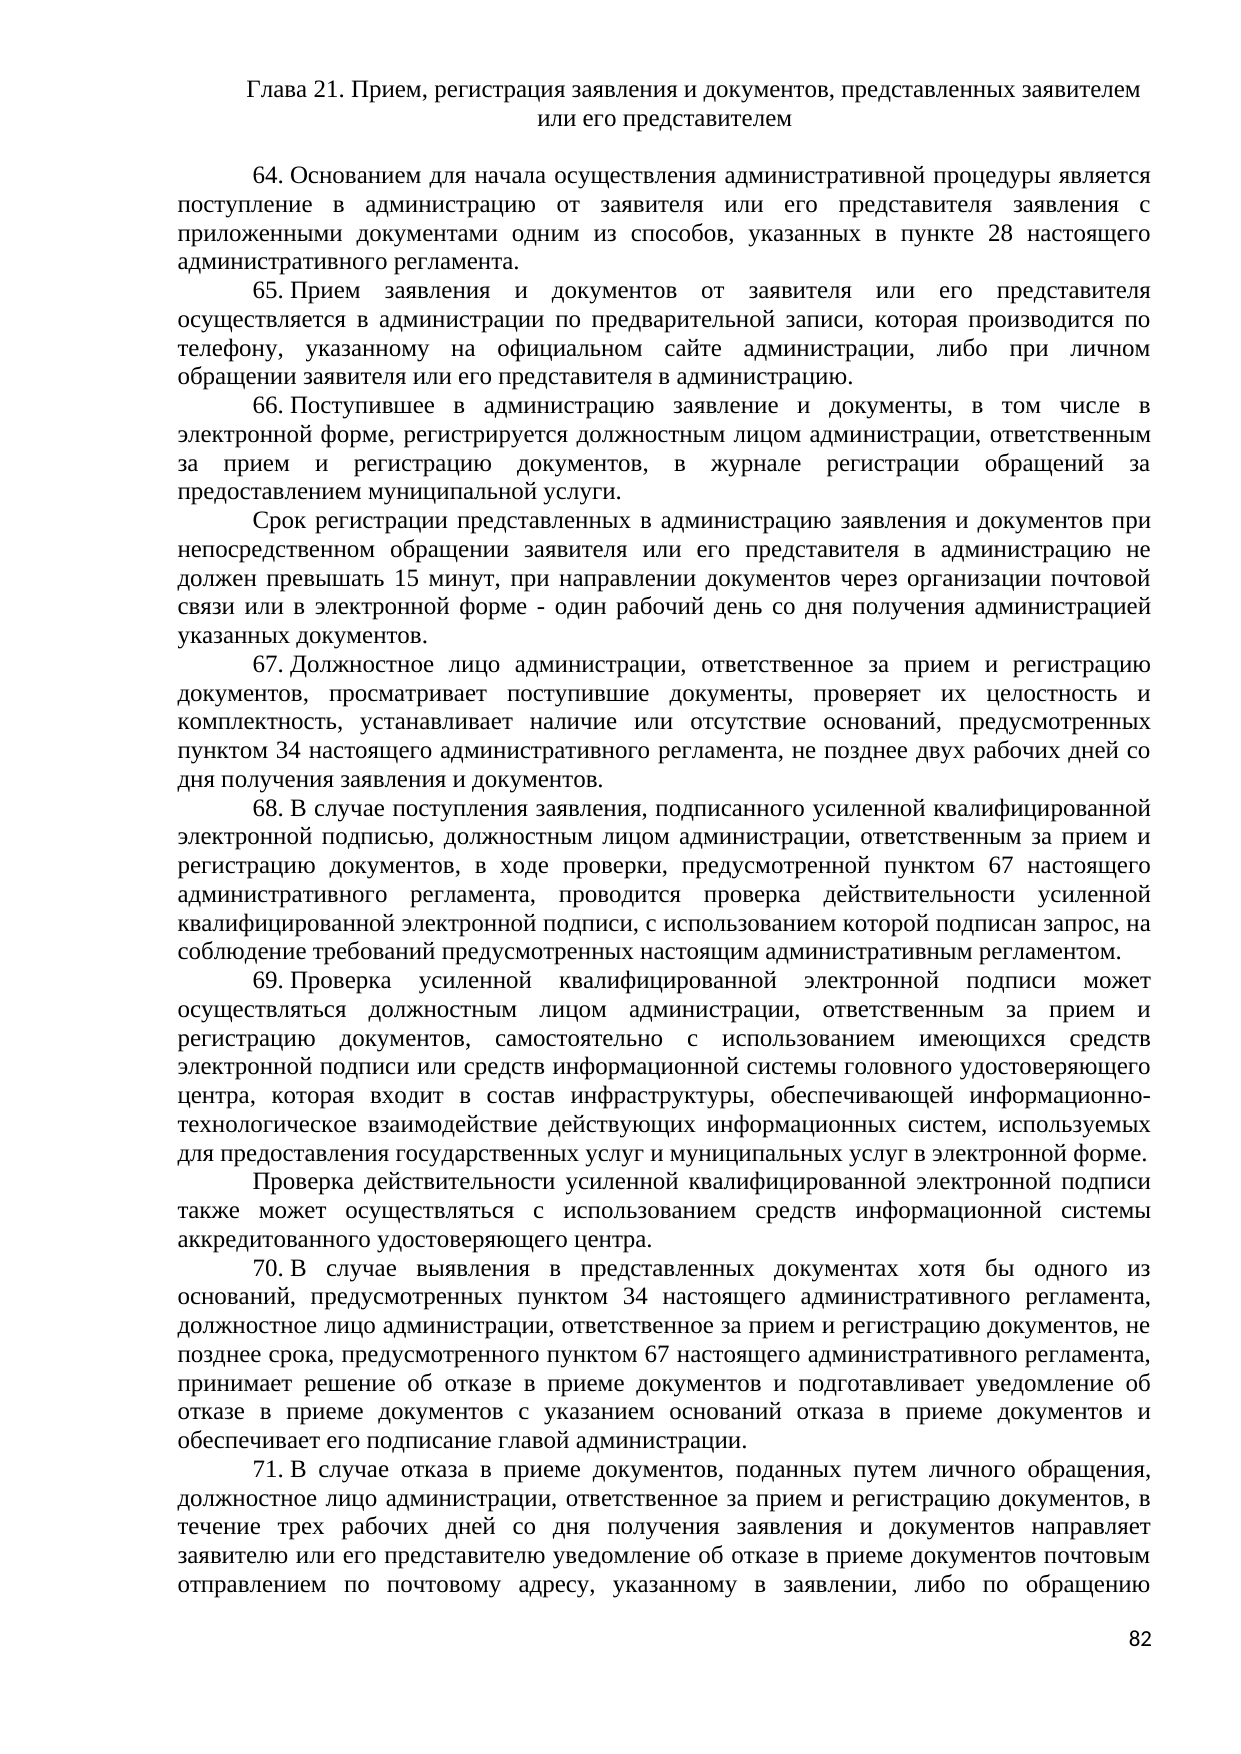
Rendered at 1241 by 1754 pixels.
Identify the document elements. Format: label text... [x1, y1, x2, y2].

text Проверка действительности усиленной квалифицированной электронной подписи также может осуществляться с использованием средств информационной системы аккредитованного удостоверяющего центра. [177, 1166, 1152, 1253]
text Глава 21. Прием, регистрация заявления и документов, представленных заявителем или его представителем [177, 74, 1152, 131]
text 64. Основанием для начала осуществления административной процедуры является поступление в администрацию от заявителя или его представителя заявления с приложенными документами одним из способов, указанных в пункте 28 настоящего административного регламента. [177, 160, 1152, 275]
text Срок регистрации представленных в администрацию заявления и документов при непосредственном обращении заявителя или его представителя в администрацию не должен превышать 15 минут, при направлении документов через организации почтовой связи или в электронной форме - один рабочий день со дня получения администрацией указанных документов. [177, 505, 1152, 649]
text 69. Проверка усиленной квалифицированной электронной подписи может осуществляться должностным лицом администрации, ответственным за прием и регистрацию документов, самостоятельно с использованием имеющихся средств электронной подписи или средств информационной системы головного удостоверяющего центра, которая входит в состав инфраструктуры, обеспечивающей информационно-технологическое взаимодействие действующих информационных систем, используемых для предоставления государственных услуг и муниципальных услуг в электронной форме. [177, 965, 1152, 1166]
text 65. Прием заявления и документов от заявителя или его представителя осуществляется в администрации по предварительной записи, которая производится по телефону, указанному на официальном сайте администрации, либо при личном обращении заявителя или его представителя в администрацию. [177, 275, 1152, 390]
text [177, 1454, 1152, 1598]
text 68. В случае поступления заявления, подписанного усиленной квалифицированной электронной подписью, должностным лицом администрации, ответственным за прием и регистрацию документов, в ходе проверки, предусмотренной пунктом 67 настоящего административного регламента, проводится проверка действительности усиленной квалифицированной электронной подписи, с использованием которой подписан запрос, на соблюдение требований предусмотренных настоящим административным регламентом. [177, 793, 1152, 965]
text 67. Должностное лицо администрации, ответственное за прием и регистрацию документов, просматривает поступившие документы, проверяет их целостность и комплектность, устанавливает наличие или отсутствие оснований, предусмотренных пунктом 34 настоящего административного регламента, не позднее двух рабочих дней со дня получения заявления и документов. [177, 649, 1152, 793]
text 70. В случае выявления в представленных документах хотя бы одного из оснований, предусмотренных пунктом 34 настоящего административного регламента, должностное лицо администрации, ответственное за прием и регистрацию документов, не позднее срока, предусмотренного пунктом 67 настоящего административного регламента, принимает решение об отказе в приеме документов и подготавливает уведомление об отказе в приеме документов с указанием оснований отказа в приеме документов и обеспечивает его подписание главой администрации. [177, 1253, 1152, 1454]
text 66. Поступившее в администрацию заявление и документы, в том числе в электронной форме, регистрируется должностным лицом администрации, ответственным за прием и регистрацию документов, в журнале регистрации обращений за предоставлением муниципальной услуги. [177, 390, 1152, 505]
